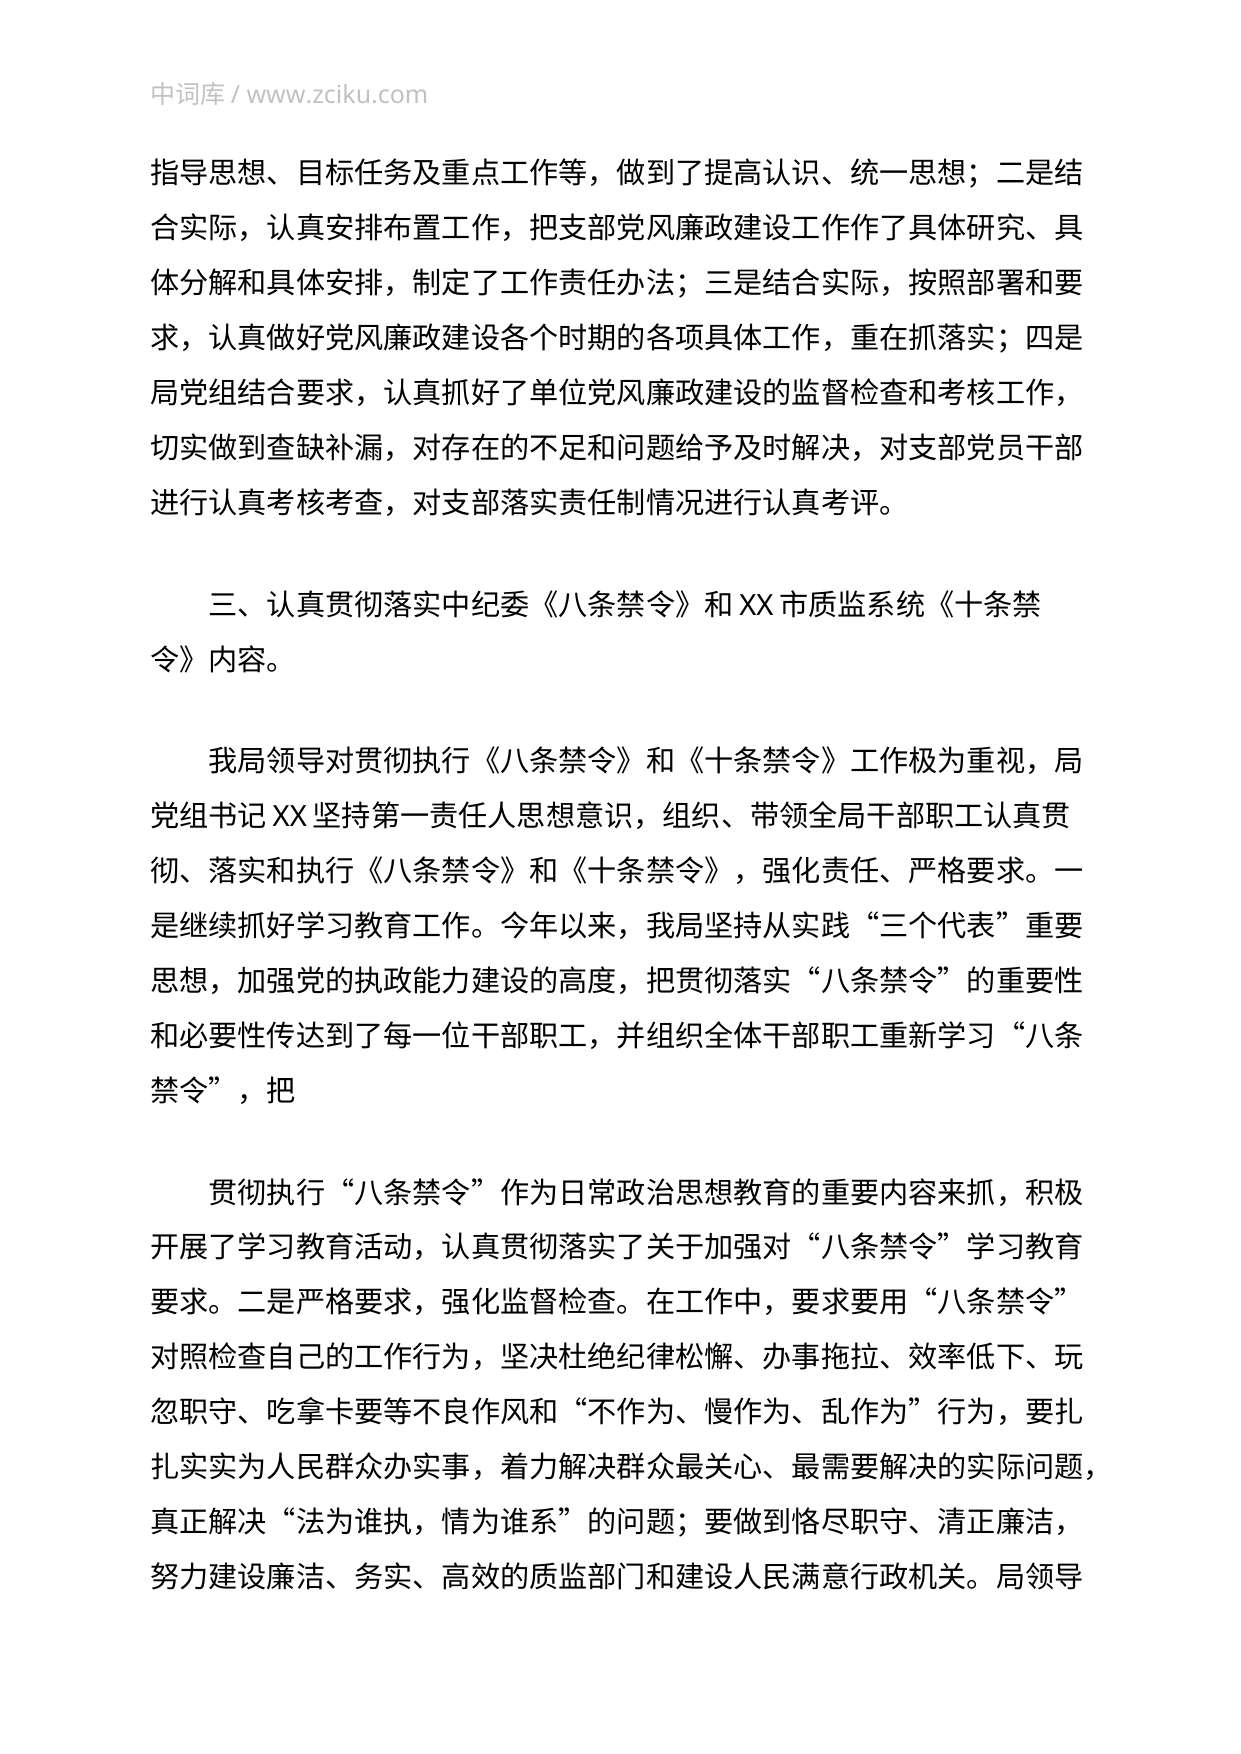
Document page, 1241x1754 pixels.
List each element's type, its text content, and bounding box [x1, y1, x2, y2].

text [150, 150, 1090, 522]
text 我局领导对贯彻执行《八条禁令》和《十条禁令》工作极为重视，局党组书记XX坚持第一责任人思想意识，组织、带领全局干部职工认真贯彻、落实和执行《八条禁令》和《十条禁令》，强化责任、严格要求。一是继续抓好学习教育工作。今年以来，我局坚持从实践“三个代表”重要思想，加强党的执政能力建设的高度，把贯彻落实“八条禁令”的重要性和必要性传达到了每一位干部职工，并组织全体干部职工重新学习“八条禁令”，把 [150, 738, 1090, 1110]
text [150, 1169, 1090, 1596]
text 三、认真贯彻落实中纪委《八条禁令》和XX市质监系统《十条禁令》内容。 [150, 581, 1090, 678]
